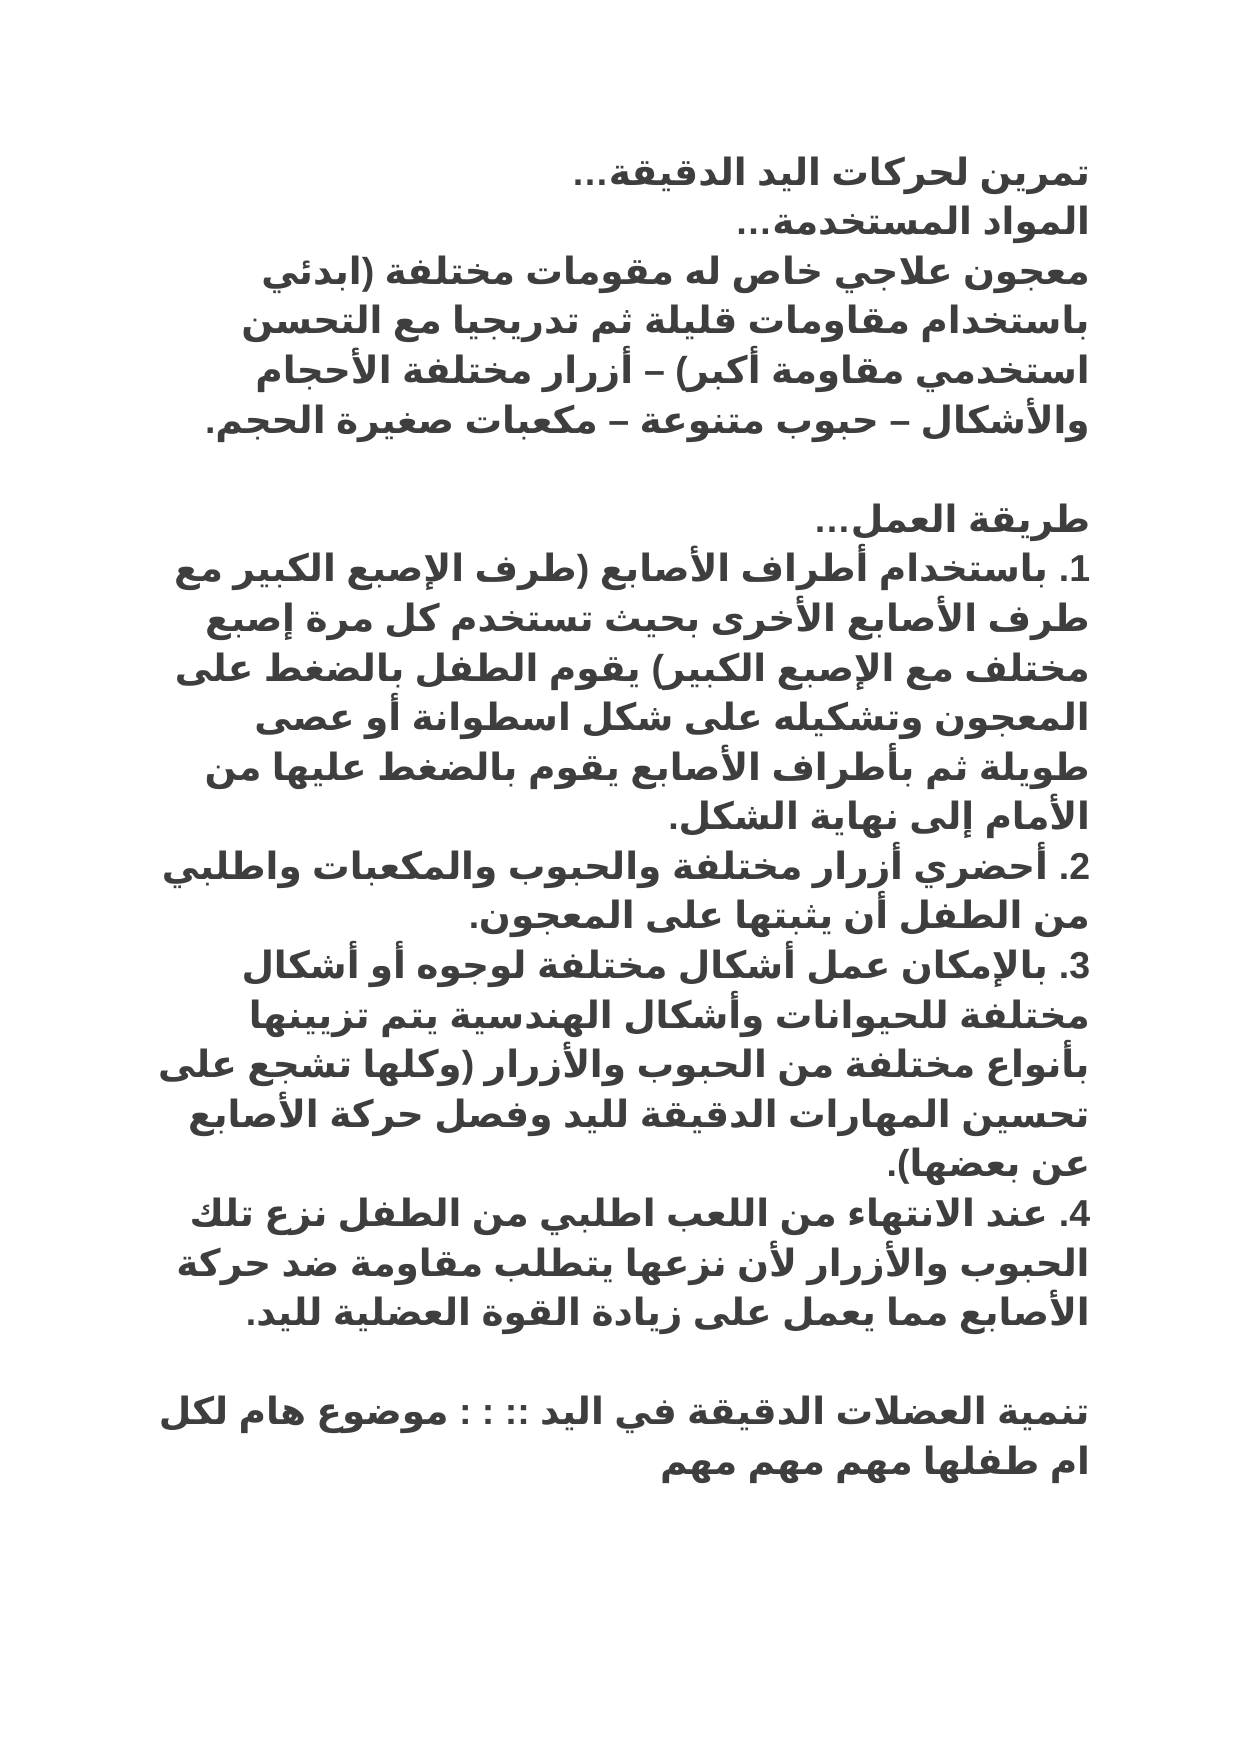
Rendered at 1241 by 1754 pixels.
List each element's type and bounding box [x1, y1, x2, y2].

text [150, 150, 1090, 1581]
